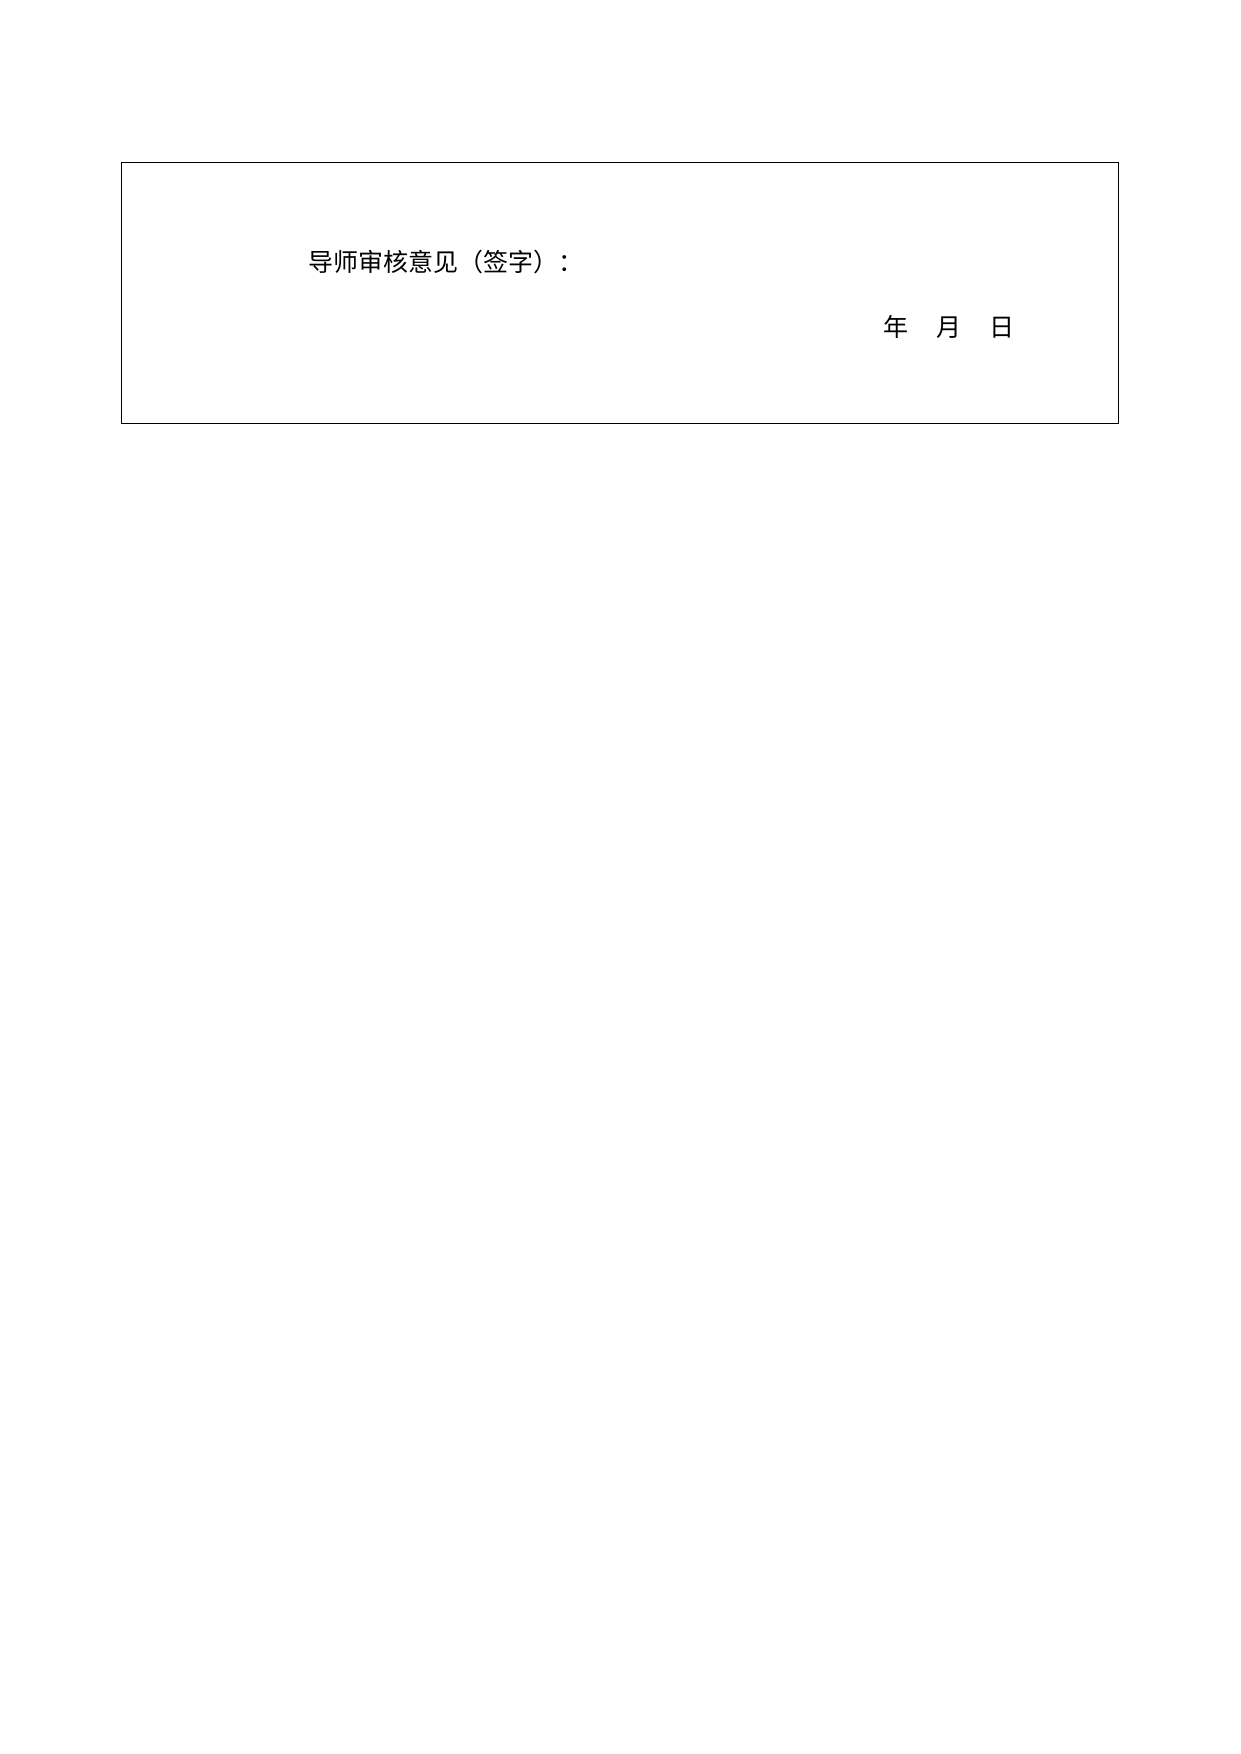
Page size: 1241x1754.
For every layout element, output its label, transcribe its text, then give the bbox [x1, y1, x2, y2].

table_cell 导师审核意见（签字）： 年 月 日 [122, 163, 1118, 423]
